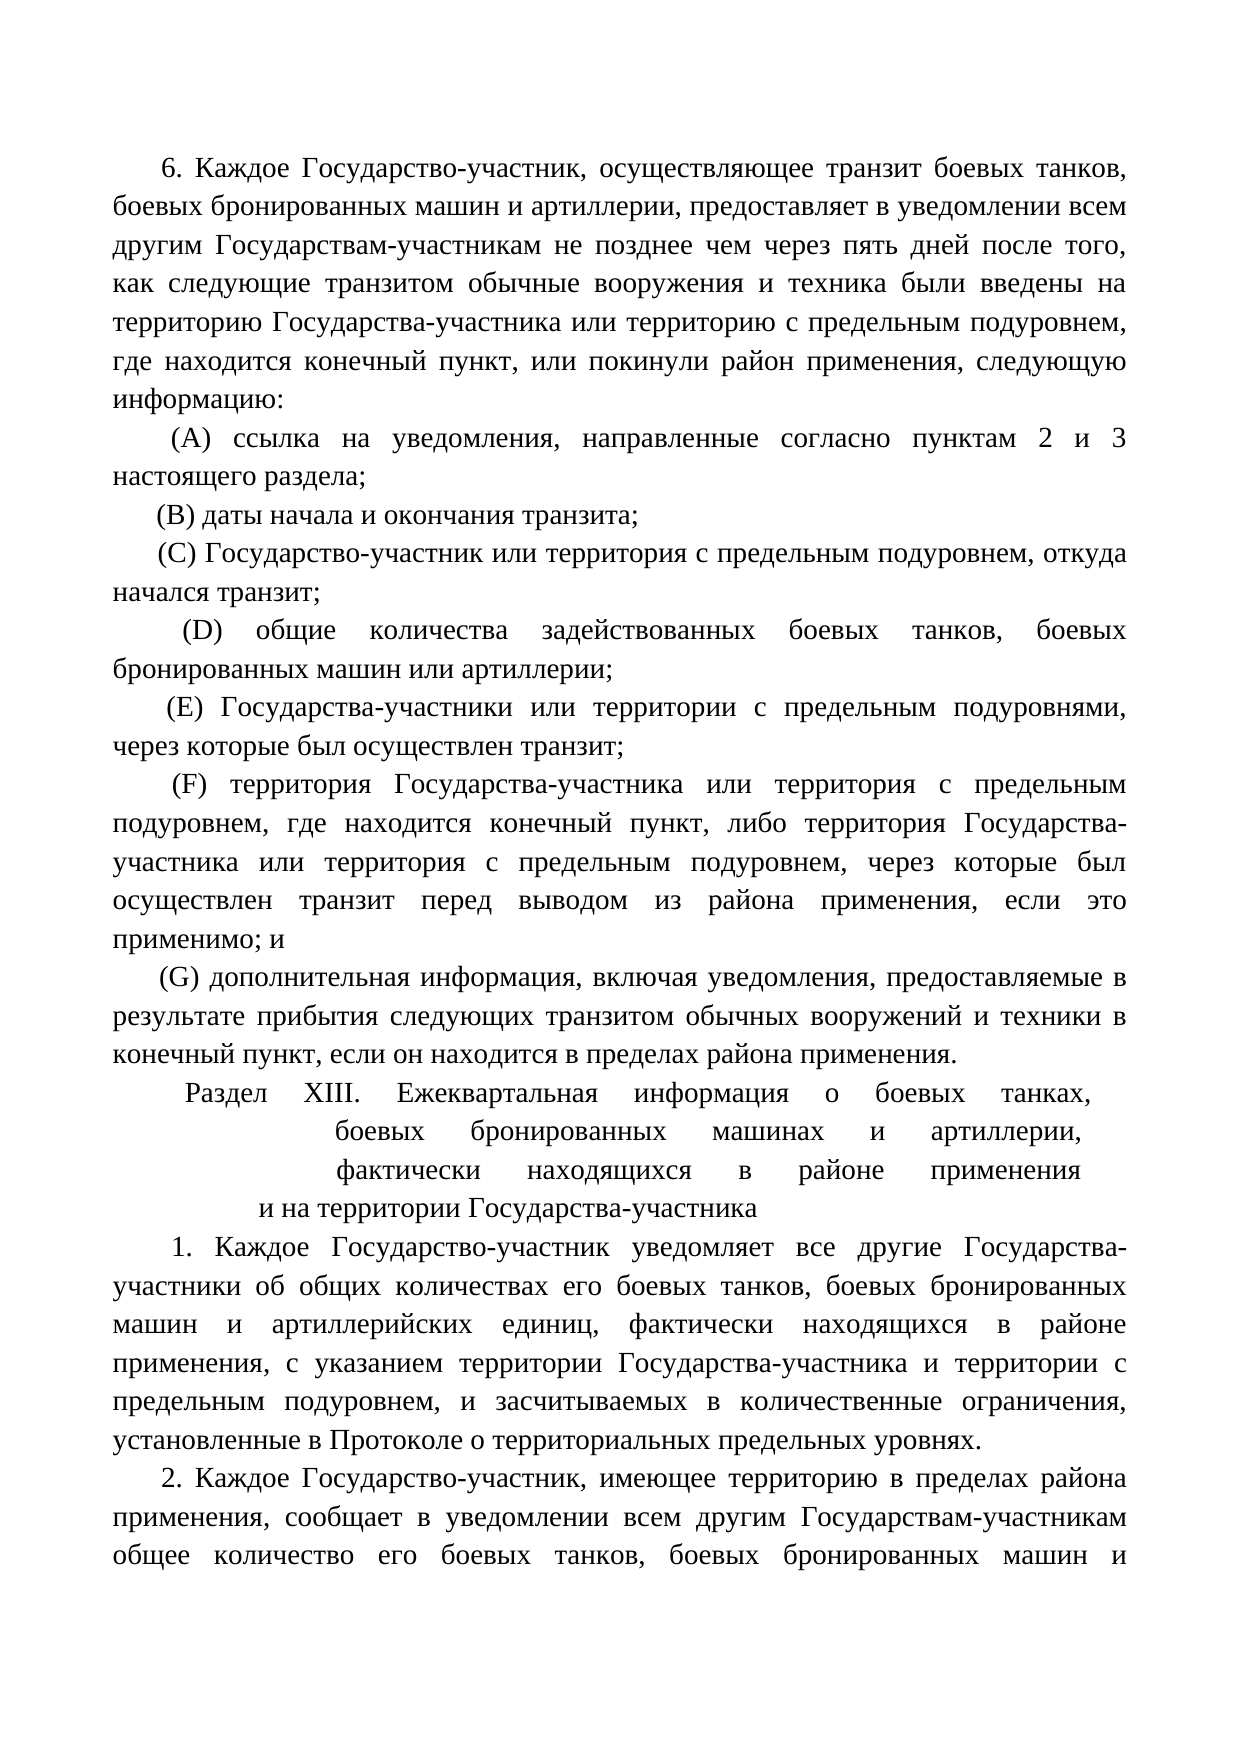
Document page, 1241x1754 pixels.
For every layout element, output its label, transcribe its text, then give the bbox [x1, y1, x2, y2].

text (G) дополнительная информация, включая уведомления, предоставляемые в результате прибытия следующих транзитом обычных вооружений и техники в конечный пункт, если он находится в пределах района применения. [112, 959, 1128, 1070]
text 6. Каждое Государство-участник, осуществляющее транзит боевых танков, боевых бронированных машин и артиллерии, предоставляет в уведомлении всем другим Государствам-участникам не позднее чем через пять дней после того, как следующие транзитом обычные вооружения и техника были введены на территорию Государства-участника или территорию с предельным подуровнем, где находится конечный пункт, или покинули район применения, следующую информацию: [112, 150, 1128, 415]
text 1. Каждое Государство-участник уведомляет все другие Государства-участники об общих количествах его боевых танков, боевых бронированных машин и артиллерийских единиц, фактически находящихся в районе применения, с указанием территории Государства-участника и территории с предельным подуровнем, и засчитываемых в количественные ограничения, установленные в Протоколе о территориальных предельных уровнях. [112, 1229, 1128, 1455]
text (С) Государство-участник или территория с предельным подуровнем, откуда начался транзит; [112, 535, 1128, 607]
text (D) общие количества задействованных боевых танков, боевых бронированных машин или артиллерии; [112, 612, 1128, 684]
text Раздел XIII. Ежеквартальная информация о боевых танках, боевых бронированных машинах и артиллерии, фактически находящихся в районе применения и на территории Государства-участника [112, 1075, 1128, 1224]
text (Е) Государства-участники или территории с предельным подуровнями, через которые был осуществлен транзит; [112, 689, 1128, 762]
text (F) территория Государства-участника или территория с предельным подуровнем, где находится конечный пункт, либо территория Государства-участника или территория с предельным подуровнем, через которые был осуществлен транзит перед выводом из района применения, если это применимо; и [112, 767, 1128, 954]
text (B) даты начала и окончания транзита; [112, 497, 1128, 530]
text (A) ссылка на уведомления, направленные согласно пунктам 2 и 3 настоящего раздела; [112, 420, 1128, 492]
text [112, 1460, 1128, 1571]
